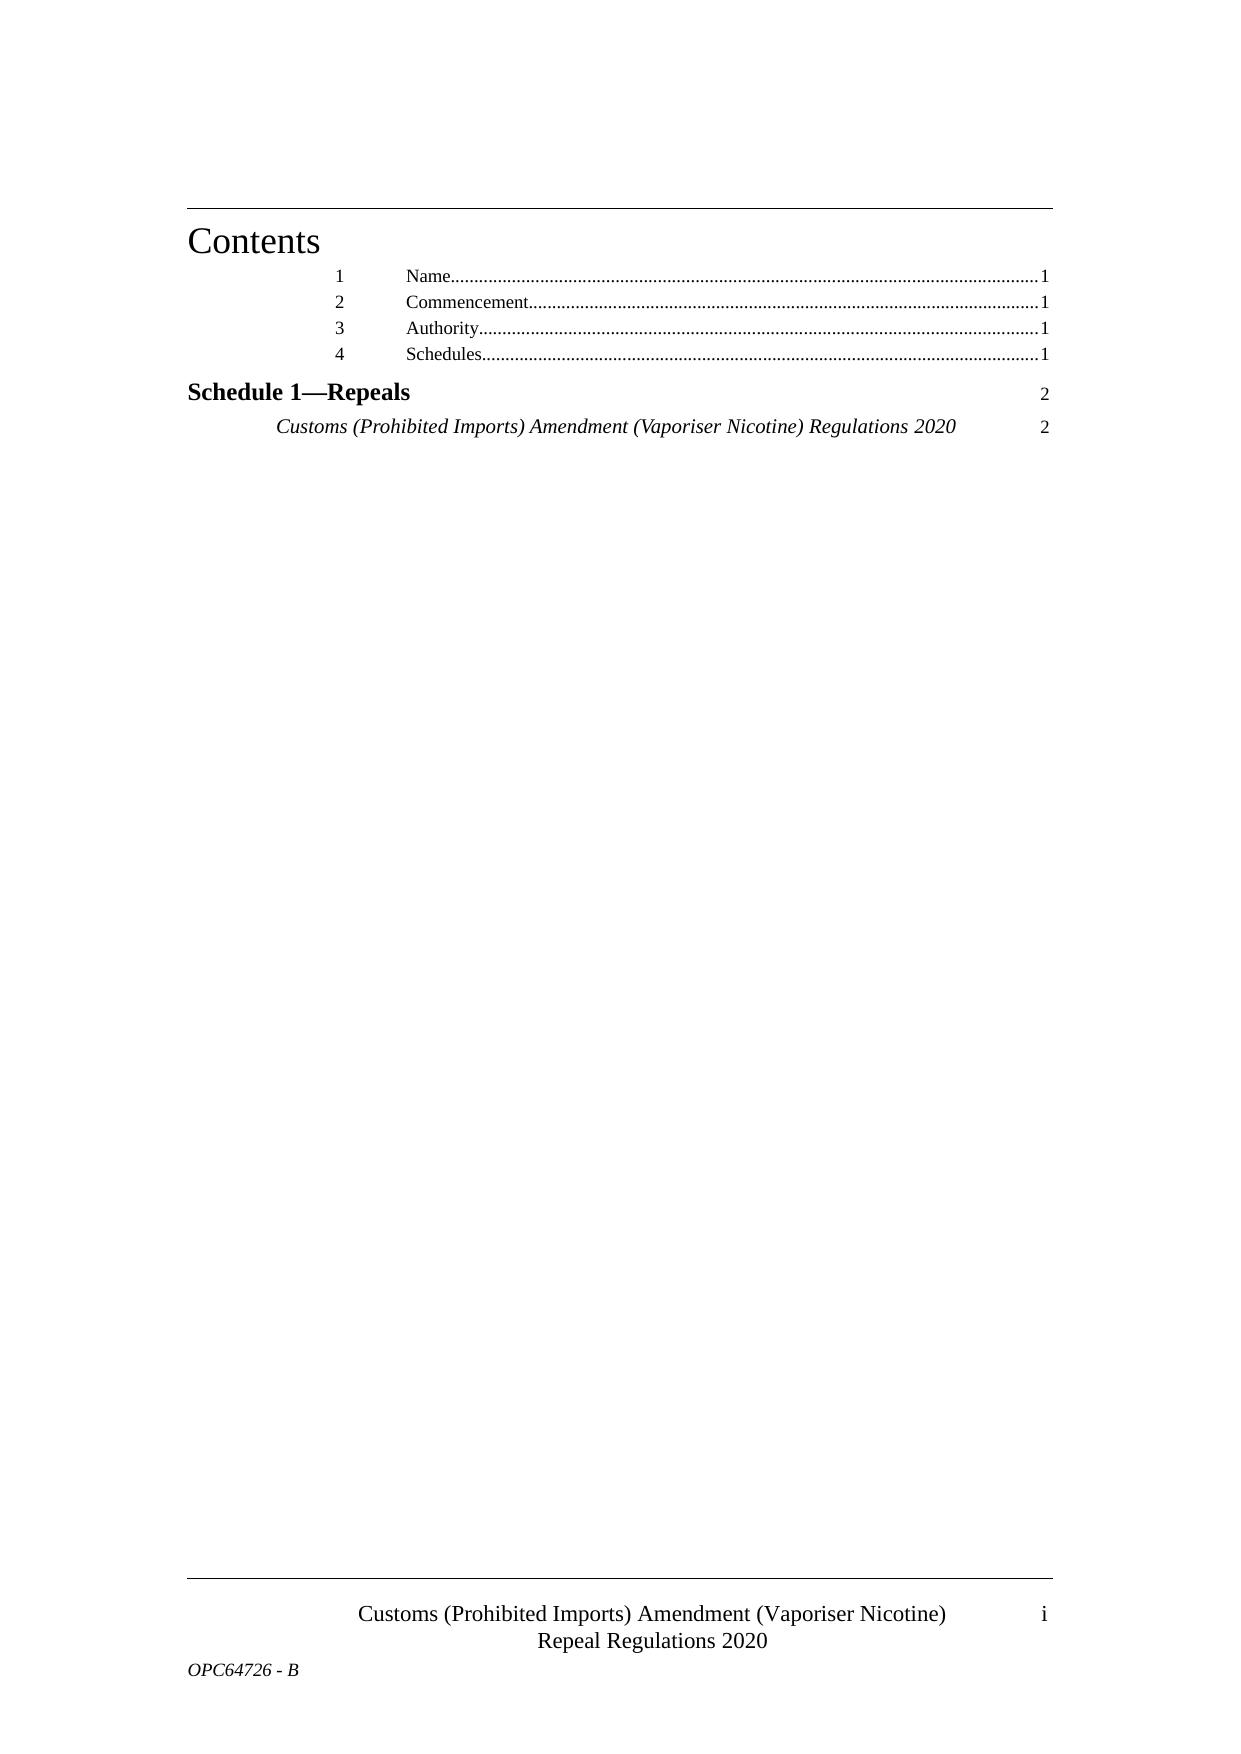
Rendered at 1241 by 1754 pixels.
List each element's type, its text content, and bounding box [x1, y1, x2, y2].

text 3 Authority 1 [335, 317, 994, 338]
text 1 Name 1 [335, 265, 994, 287]
text Customs (Prohibited Imports) Amendment (Vaporiser Nicotine) Regulations 2020 2 [276, 414, 994, 438]
text Contents [187, 218, 1053, 261]
text 4 Schedules 1 [335, 342, 994, 364]
text Schedule 1—Repeals 2 [187, 377, 994, 405]
text 2 Commencement 1 [335, 291, 994, 313]
